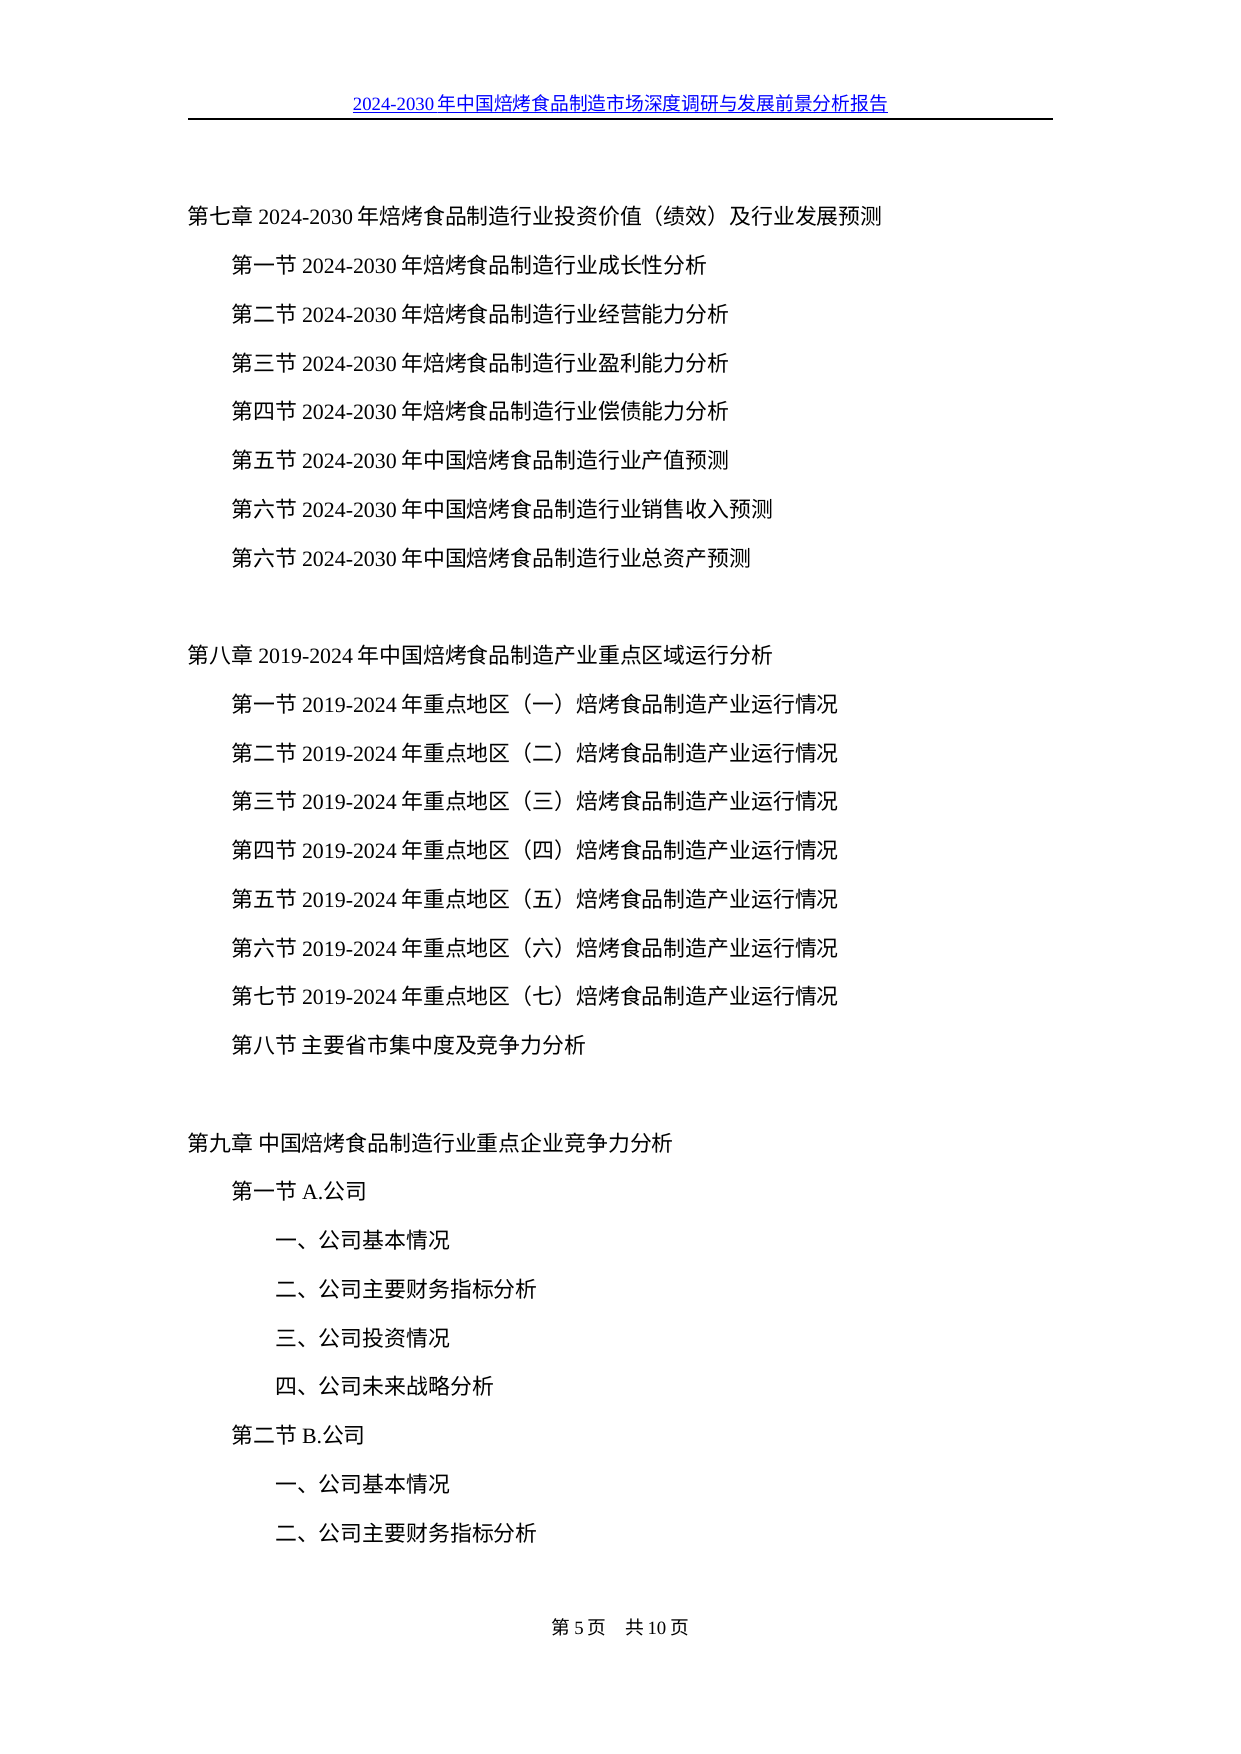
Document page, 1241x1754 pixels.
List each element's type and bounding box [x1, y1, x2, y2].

text [187, 150, 1053, 1548]
